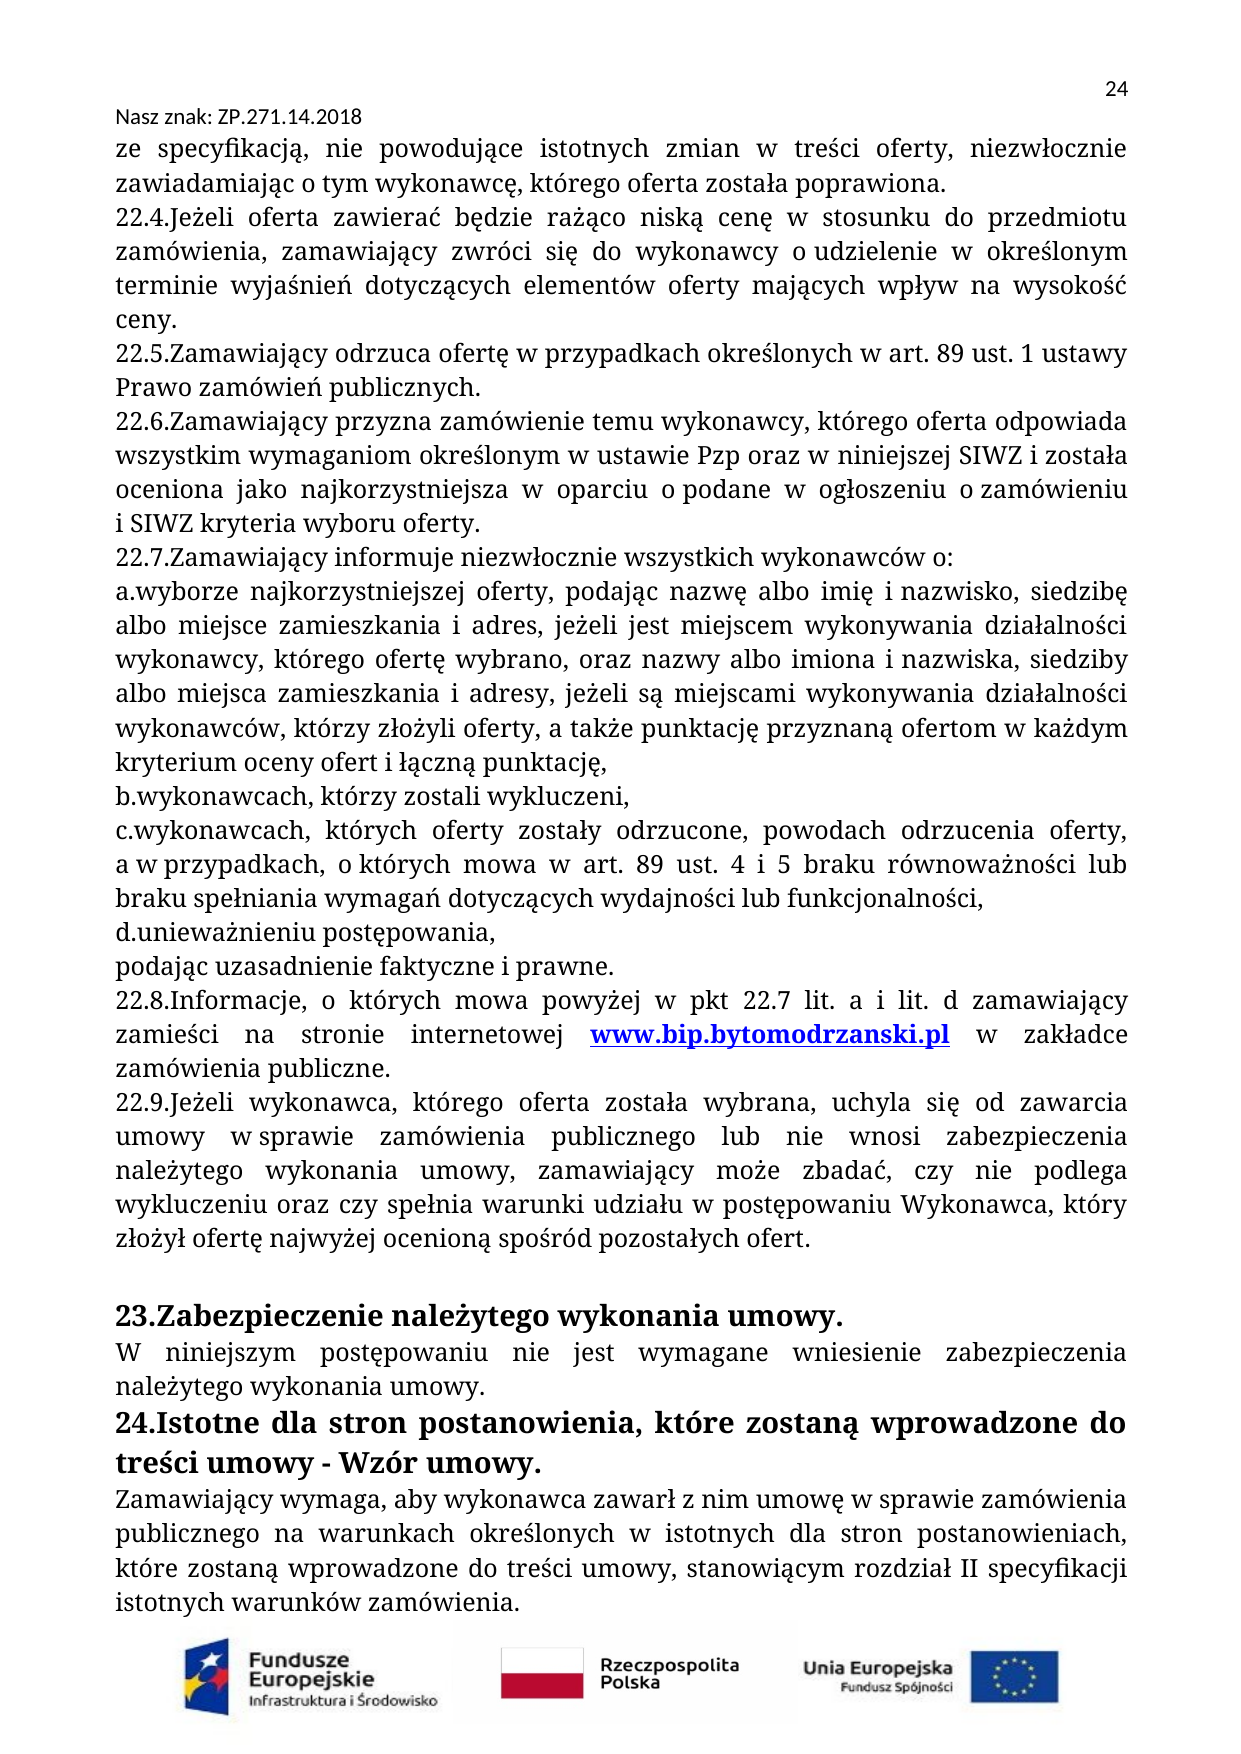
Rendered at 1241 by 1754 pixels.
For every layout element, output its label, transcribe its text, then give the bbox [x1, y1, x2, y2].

text 23.Zabezpieczenie należytego wykonania umowy. [115, 1295, 1128, 1334]
text 22.4.Jeżeli oferta zawierać będzie rażąco niską cenę w stosunku do przedmiotu zamówienia, zamawiający zwróci się do wykonawcy o udzielenie w określonym terminie wyjaśnień dotyczących elementów oferty mających wpływ na wysokość ceny. [115, 199, 1128, 336]
text podając uzasadnienie faktyczne i prawne. [115, 949, 1128, 983]
text 22.5.Zamawiający odrzuca ofertę w przypadkach określonych w art. 89 ust. 1 ustawy Prawo zamówień publicznych. [115, 336, 1128, 404]
text 22.9.Jeżeli wykonawca, którego oferta została wybrana, uchyla się od zawarcia umowy w sprawie zamówienia publicznego lub nie wnosi zabezpieczenia należytego wykonania umowy, zamawiający może zbadać, czy nie podlega wykluczeniu oraz czy spełnia warunki udziału w postępowaniu Wykonawca, który złożył ofertę najwyżej ocenioną spośród pozostałych ofert. [115, 1085, 1128, 1255]
text 22.7.Zamawiający informuje niezwłocznie wszystkich wykonawców o: [115, 540, 1128, 574]
text d.unieważnieniu postępowania, [115, 914, 1128, 949]
text c.wykonawcach, których oferty zostały odrzucone, powodach odrzucenia oferty, a w przypadkach, o których mowa w art. 89 ust. 4 i 5 braku równoważności lub braku spełniania wymagań dotyczących wydajności lub funkcjonalności, [115, 812, 1128, 914]
text 24.Istotne dla stron postanowienia, które zostaną wprowadzone do treści umowy - Wzór umowy. [115, 1403, 1128, 1482]
text 22.6.Zamawiający przyzna zamówienie temu wykonawcy, którego oferta odpowiada wszystkim wymaganiom określonym w ustawie Pzp oraz w niniejszej SIWZ i została oceniona jako najkorzystniejsza w oparciu o podane w ogłoszeniu o zamówieniu i SIWZ kryteria wyboru oferty. [115, 404, 1128, 540]
text 22.8.Informacje, o których mowa powyżej w pkt 22.7 lit. a i lit. d zamawiający zamieści na stronie internetowej www.bip.bytomodrzanski.pl w zakładce zamówienia publiczne. [115, 983, 1128, 1085]
picture [151, 1618, 1092, 1754]
text Zamawiający wymaga, aby wykonawca zawarł z nim umowę w sprawie zamówienia publicznego na warunkach określonych w istotnych dla stron postanowieniach, które zostaną wprowadzone do treści umowy, stanowiącym rozdział II specyfikacji istotnych warunków zamówienia. [115, 1482, 1128, 1618]
text W niniejszym postępowaniu nie jest wymagane wniesienie zabezpieczenia należytego wykonania umowy. [115, 1334, 1128, 1403]
text a.wyborze najkorzystniejszej oferty, podając nazwę albo imię i nazwisko, siedzibę albo miejsce zamieszkania i adres, jeżeli jest miejscem wykonywania działalności wykonawcy, którego ofertę wybrano, oraz nazwy albo imiona i nazwiska, siedziby albo miejsca zamieszkania i adresy, jeżeli są miejscami wykonywania działalności wykonawców, którzy złożyli oferty, a także punktację przyznaną ofertom w każdym kryterium oceny ofert i łączną punktację, [115, 574, 1128, 778]
text b.wykonawcach, którzy zostali wykluczeni, [115, 778, 1128, 812]
